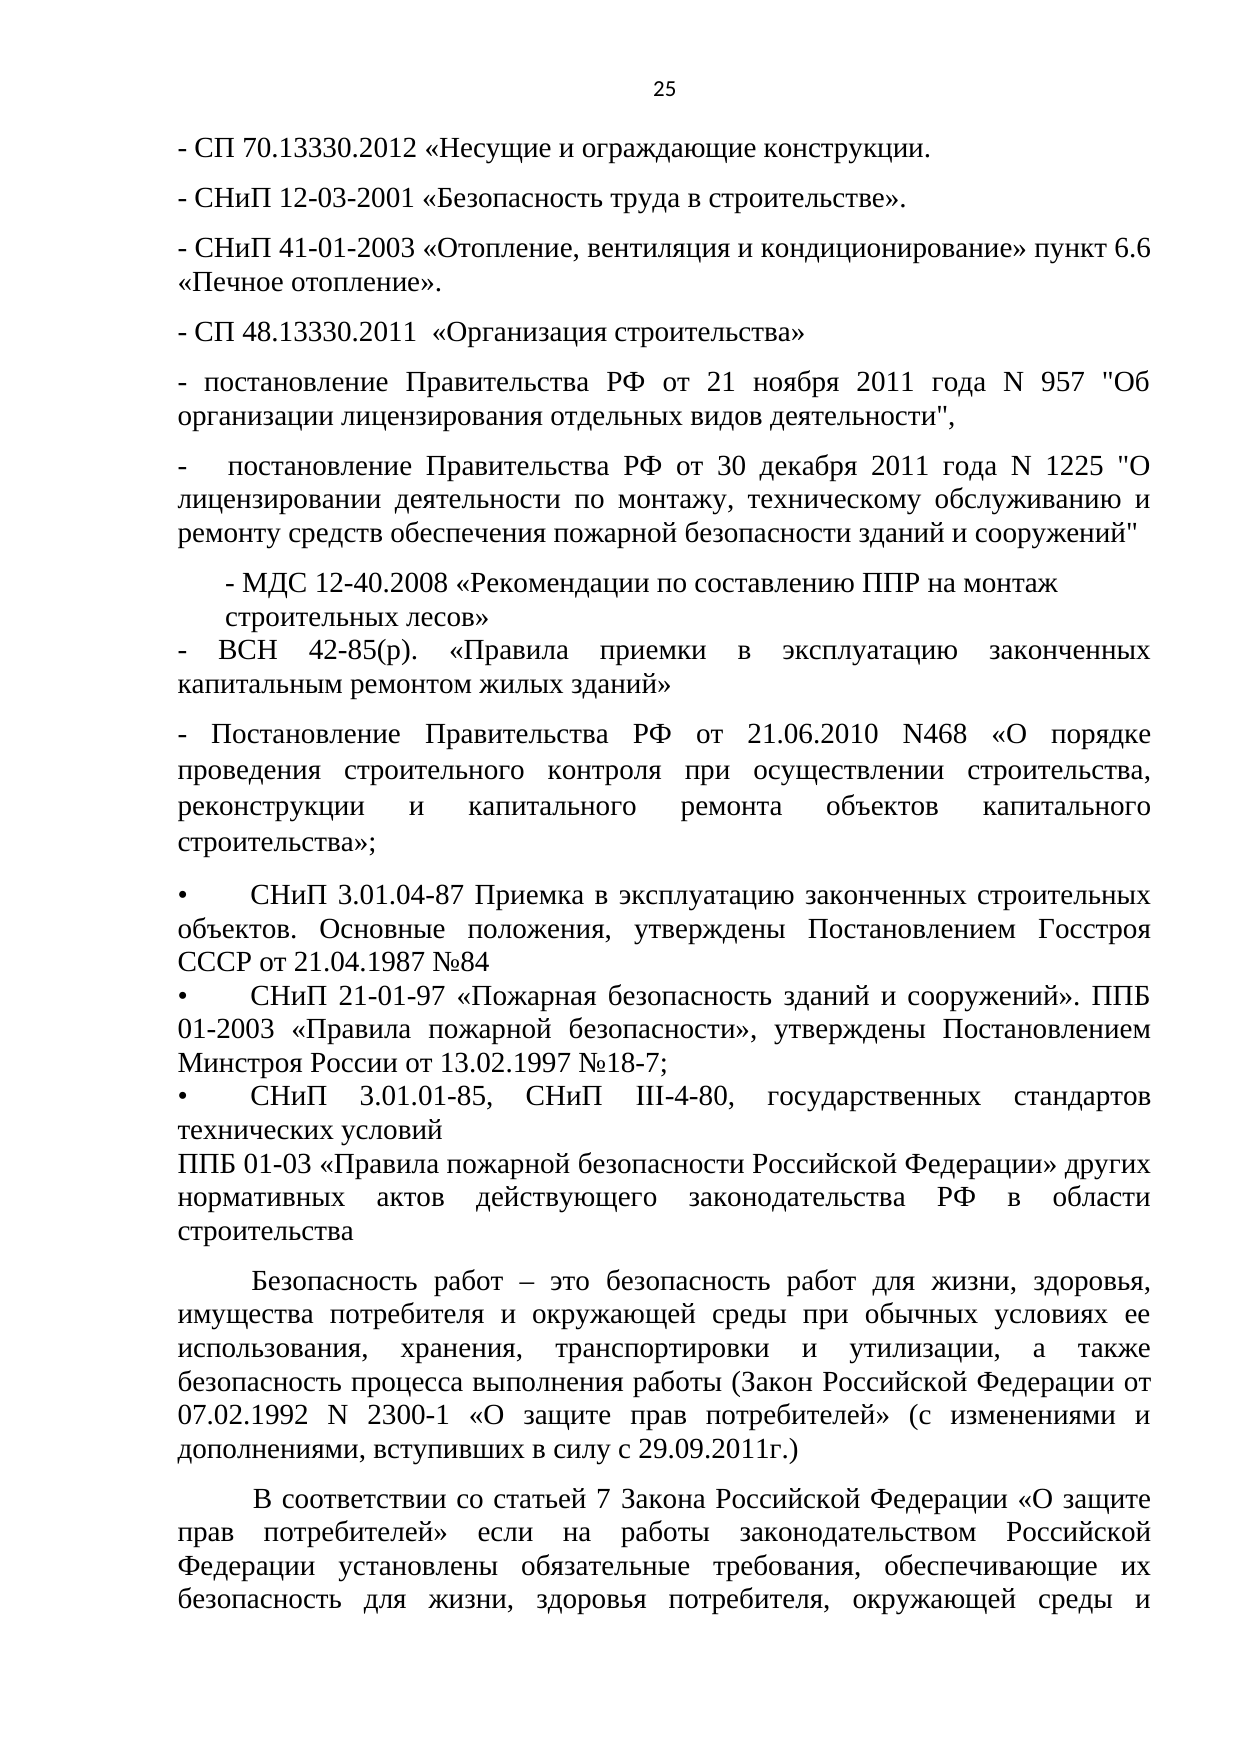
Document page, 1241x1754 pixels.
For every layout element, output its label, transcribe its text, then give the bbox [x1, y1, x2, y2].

text - СНиП 41-01-2003 «Отопление, вентиляция и кондиционирование» пункт 6.6 «Печное отопление». [177, 230, 1152, 297]
list СНиП 3.01.04-87 Приемка в эксплуатацию законченных строительных объектов. Основные положения, утверждены Постановлением Госстроя СССР от 21.04.1987 №84 [177, 877, 1152, 978]
text ППБ 01-03 «Правила пожарной безопасности Российской Федерации» других нормативных актов действующего законодательства РФ в области строительства [177, 1146, 1152, 1246]
text - Постановление Правительства РФ от 21.06.2010 N468 «О порядке проведения строительного контроля при осуществлении строительства, реконструкции и капитального ремонта объектов капитального строительства»; [177, 716, 1152, 858]
text - МДС 12-40.2008 «Рекомендации по составлению ППР на монтаж строительных лесов» [225, 565, 1152, 632]
text - постановление Правительства РФ от 30 декабря 2011 года N 1225 "О лицензировании деятельности по монтажу, техническому обслуживанию и ремонту средств обеспечения пожарной безопасности зданий и сооружений" [177, 448, 1152, 548]
text - ВСН 42-85(р). «Правила приемки в эксплуатацию законченных капитальным ремонтом жилых зданий» [177, 632, 1152, 699]
text - СНиП 12-03-2001 «Безопасность труда в строительстве». [177, 180, 1152, 213]
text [177, 1481, 1152, 1615]
list СНиП 21-01-97 «Пожарная безопасность зданий и сооружений». ППБ 01-2003 «Правила пожарной безопасности», утверждены Постановлением Минстроя России от 13.02.1997 №18-7; [177, 978, 1152, 1078]
text - СП 48.13330.2011 «Организация строительства» [177, 314, 1152, 347]
text Безопасность работ – это безопасность работ для жизни, здоровья, имущества потребителя и окружающей среды при обычных условиях ее использования, хранения, транспортировки и утилизации, а также безопасность процесса выполнения работы (Закон Российской Федерации от 07.02.1992 N 2300-1 «О защите прав потребителей» (с изменениями и дополнениями, вступивших в силу с 29.09.2011г.) [177, 1263, 1152, 1464]
list СНиП 3.01.01-85, СНиП -4-80, государственных стандартов технических условий [177, 1078, 1152, 1146]
text - постановление Правительства РФ от 21 ноября 2011 года N 957 "Об организации лицензирования отдельных видов деятельности", [177, 364, 1152, 431]
text - СП 70.13330.2012 «Несущие и ограждающие конструкции. [177, 130, 1152, 163]
